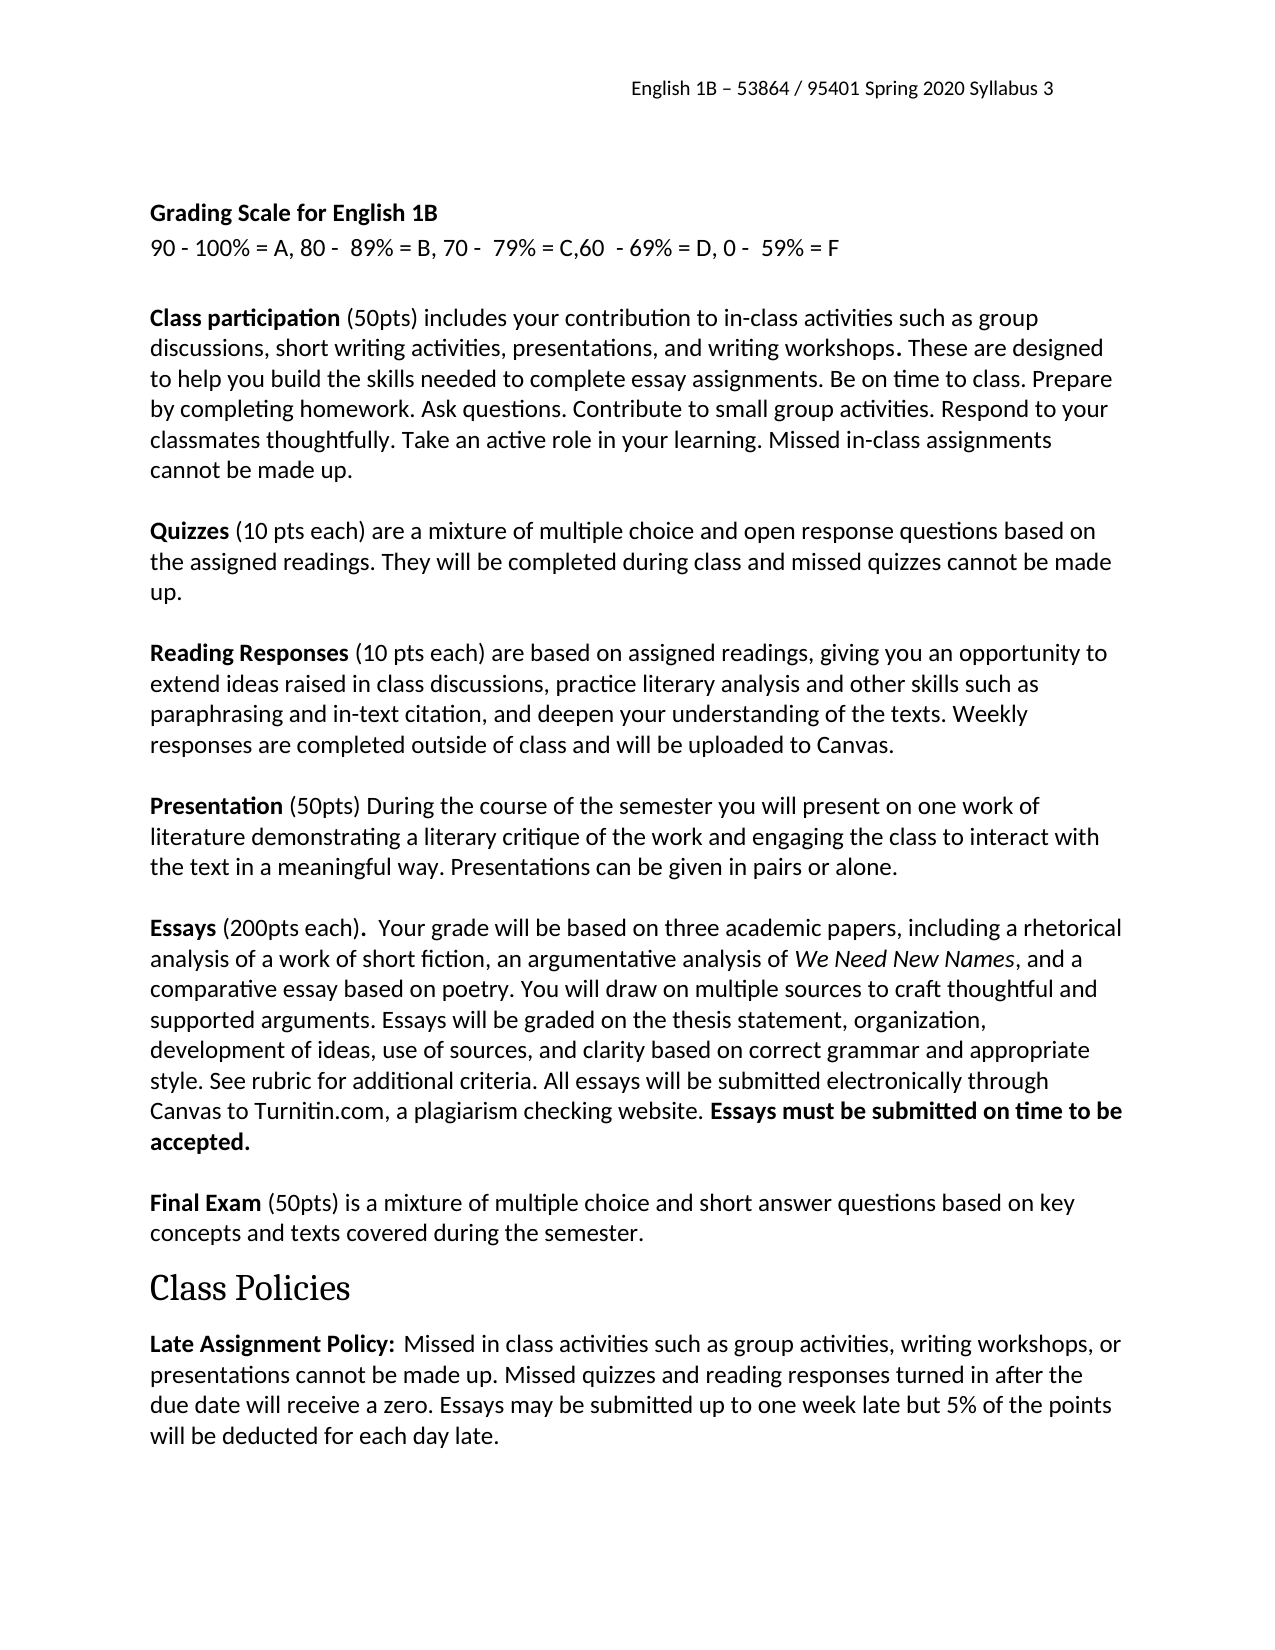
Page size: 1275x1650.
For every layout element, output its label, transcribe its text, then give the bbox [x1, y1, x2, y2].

text Reading Responses (10 pts each) are based on assigned readings, giving you an opportunity to extend ideas raised in class discussions, practice literary analysis and other skills such as paraphrasing and in-text citation, and deepen your understanding of the texts. Weekly responses are completed outside of class and will be uploaded to Canvas. [150, 637, 1125, 759]
text Presentation (50pts) During the course of the semester you will present on one work of literature demonstrating a literary critique of the work and engaging the class to interact with the text in a meaningful way. Presentations can be given in pairs or alone. [150, 790, 1125, 882]
text Late Assignment Policy: Missed in class activities such as group activities, writing workshops, or presentations cannot be made up. Missed quizzes and reading responses turned in after the due date will receive a zero. Essays may be submitted up to one week late but 5% of the points will be deducted for each day late. [150, 1328, 1125, 1451]
text Class Policies [150, 1267, 1125, 1310]
text 90 - 100% = A, 80 - 89% = B, 70 - 79% = C,60 - 69% = D, 0 - 59% = F [150, 232, 1125, 262]
text Essays (200pts each). Your grade will be based on three academic papers, including a rhetorical analysis of a work of short fiction, an argumentative analysis of We Need New Names, and a comparative essay based on poetry. You will draw on multiple sources to craft thoughtful and supported arguments. Essays will be graded on the thesis statement, organization, development of ideas, use of sources, and clarity based on correct grammar and appropriate style. See rubric for additional criteria. All essays will be submitted electronically through Canvas to Turnitin.com, a plagiarism checking website. Essays must be submitted on time to be accepted. [150, 912, 1125, 1156]
text Final Exam (50pts) is a mixture of multiple choice and short answer questions based on key concepts and texts covered during the semester. [150, 1187, 1125, 1248]
text Grading Scale for English 1B [150, 197, 1125, 227]
text Class participation (50pts) includes your contribution to in-class activities such as group discussions, short writing activities, presentations, and writing workshops. These are designed to help you build the skills needed to complete essay assignments. Be on time to class. Prepare by completing homework. Ask questions. Contribute to small group activities. Respond to your classmates thoughtfully. Take an active role in your learning. Missed in-class assignments cannot be made up. [150, 302, 1125, 485]
text Quizzes (10 pts each) are a mixture of multiple choice and open response questions based on the assigned readings. They will be completed during class and missed quizzes cannot be made up. [150, 515, 1125, 607]
